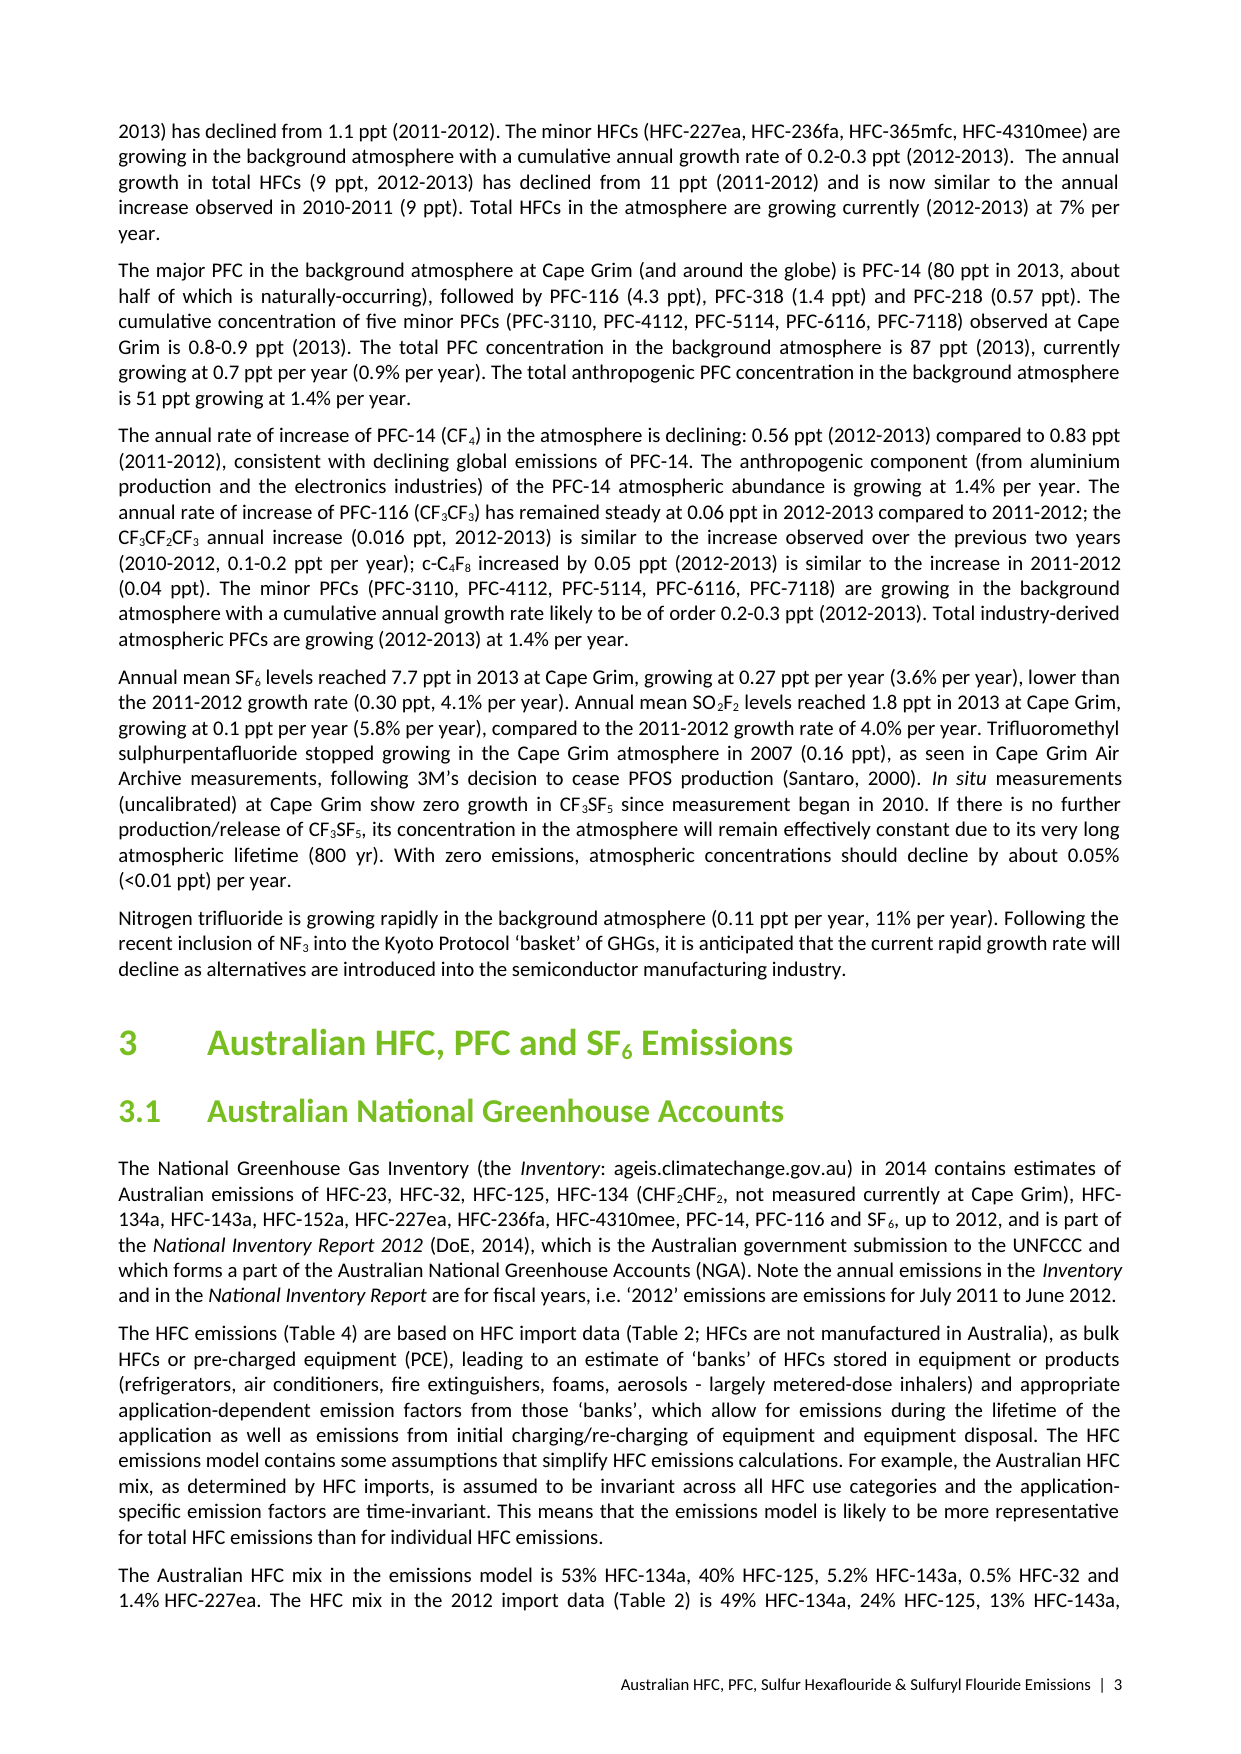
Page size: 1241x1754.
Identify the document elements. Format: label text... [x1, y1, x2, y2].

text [118, 1562, 1122, 1613]
subtitle Australian National Greenhouse Accounts [118, 1090, 1122, 1131]
text The National Greenhouse Gas Inventory (the Inventory: ageis.climatechange.gov.au) in 2014 contains estimates of Australian emissions of HFC-23, HFC-32, HFC-125, HFC-134 (CHF2CHF2, not measured currently at Cape Grim), HFC-134a, HFC-143a, HFC-152a, HFC-227ea, HFC-236fa, HFC-4310mee, PFC-14, PFC-116 and SF6, up to 2012, and is part of the National Inventory Report 2012 (DoE, 2014), which is the Australian government submission to the UNFCCC and which forms a part of the Australian National Greenhouse Accounts (NGA). Note the annual emissions in the Inventory and in the National Inventory Report are for fiscal years, i.e. ‘2012’ emissions are emissions for July 2011 to June 2012. [118, 1156, 1122, 1308]
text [118, 118, 1122, 245]
text Annual mean SF6 levels reached 7.7 ppt in 2013 at Cape Grim, growing at 0.27 ppt per year (3.6% per year), lower than the 2011-2012 growth rate (0.30 ppt, 4.1% per year). Annual mean SO2F2 levels reached 1.8 ppt in 2013 at Cape Grim, growing at 0.1 ppt per year (5.8% per year), compared to the 2011-2012 growth rate of 4.0% per year. Trifluoromethyl sulphurpentafluoride stopped growing in the Cape Grim atmosphere in 2007 (0.16 ppt), as seen in Cape Grim Air Archive measurements, following 3M’s decision to cease PFOS production (Santaro, 2000). In situ measurements (uncalibrated) at Cape Grim show zero growth in CF3SF5 since measurement began in 2010. If there is no further production/release of CF3SF5, its concentration in the atmosphere will remain effectively constant due to its very long atmospheric lifetime (800 yr). With zero emissions, atmospheric concentrations should decline by about 0.05% (<0.01 ppt) per year. [118, 664, 1122, 893]
subtitle Australian HFC, PFC and SF6 Emissions [118, 1019, 1122, 1065]
text The major PFC in the background atmosphere at Cape Grim (and around the globe) is PFC-14 (80 ppt in 2013, about half of which is naturally-occurring), followed by PFC-116 (4.3 ppt), PFC-318 (1.4 ppt) and PFC-218 (0.57 ppt). The cumulative concentration of five minor PFCs (PFC-3110, PFC-4112, PFC-5114, PFC-6116, PFC-7118) observed at Cape Grim is 0.8-0.9 ppt (2013). The total PFC concentration in the background atmosphere is 87 ppt (2013), currently growing at 0.7 ppt per year (0.9% per year). The total anthropogenic PFC concentration in the background atmosphere is 51 ppt growing at 1.4% per year. [118, 258, 1122, 410]
text The HFC emissions (Table 4) are based on HFC import data (Table 2; HFCs are not manufactured in Australia), as bulk HFCs or pre-charged equipment (PCE), leading to an estimate of ‘banks’ of HFCs stored in equipment or products (refrigerators, air conditioners, fire extinguishers, foams, aerosols - largely metered-dose inhalers) and appropriate application-dependent emission factors from those ‘banks’, which allow for emissions during the lifetime of the application as well as emissions from initial charging/re-charging of equipment and equipment disposal. The HFC emissions model contains some assumptions that simplify HFC emissions calculations. For example, the Australian HFC mix, as determined by HFC imports, is assumed to be invariant across all HFC use categories and the application-specific emission factors are time-invariant. This means that the emissions model is likely to be more representative for total HFC emissions than for individual HFC emissions. [118, 1321, 1122, 1549]
text The annual rate of increase of PFC-14 (CF4) in the atmosphere is declining: 0.56 ppt (2012-2013) compared to 0.83 ppt (2011-2012), consistent with declining global emissions of PFC-14. The anthropogenic component (from aluminium production and the electronics industries) of the PFC-14 atmospheric abundance is growing at 1.4% per year. The annual rate of increase of PFC-116 (CF3CF3) has remained steady at 0.06 ppt in 2012-2013 compared to 2011-2012; the CF3CF2CF3 annual increase (0.016 ppt, 2012-2013) is similar to the increase observed over the previous two years (2010-2012, 0.1-0.2 ppt per year); c-C4F8 increased by 0.05 ppt (2012-2013) is similar to the increase in 2011-2012 (0.04 ppt). The minor PFCs (PFC-3110, PFC-4112, PFC-5114, PFC-6116, PFC-7118) are growing in the background atmosphere with a cumulative annual growth rate likely to be of order 0.2-0.3 ppt (2012-2013). Total industry-derived atmospheric PFCs are growing (2012-2013) at 1.4% per year. [118, 423, 1122, 651]
text Nitrogen trifluoride is growing rapidly in the background atmosphere (0.11 ppt per year, 11% per year). Following the recent inclusion of NF3 into the Kyoto Protocol ‘basket’ of GHGs, it is anticipated that the current rapid growth rate will decline as alternatives are introduced into the semiconductor manufacturing industry. [118, 905, 1122, 981]
